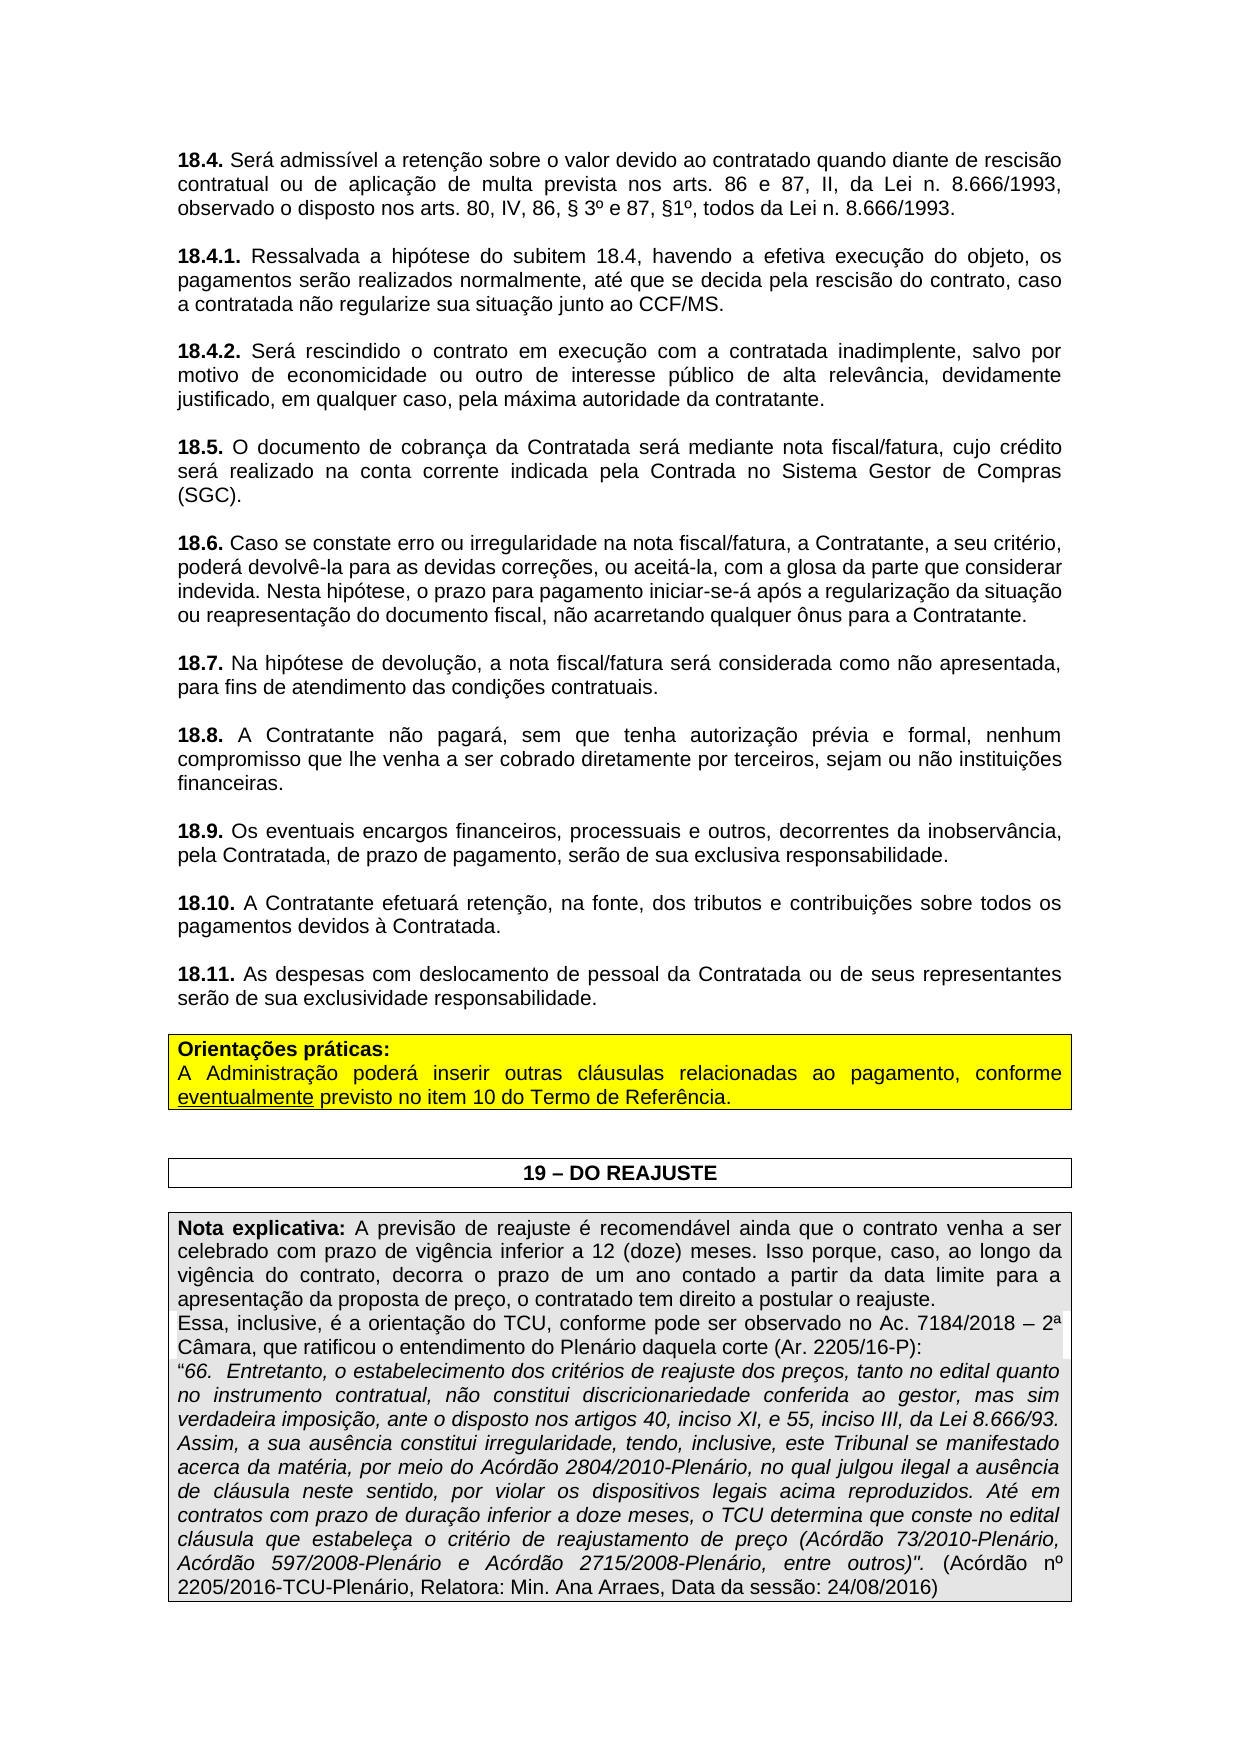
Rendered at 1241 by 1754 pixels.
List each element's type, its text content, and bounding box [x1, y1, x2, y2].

text 18.10. A Contratante efetuará retenção, na fonte, dos tributos e contribuições sobre todos os pagamentos devidos à Contratada. [177, 890, 1063, 938]
text Nota explicativa: A previsão de reajuste é recomendável ainda que o contrato venha a ser celebrado com prazo de vigência inferior a 12 (doze) meses. Isso porque, caso, ao longo da vigência do contrato, decorra o prazo de um ano contado a partir da data limite para a apresentação da proposta de preço, o contratado tem direito a postular o reajuste. [169, 1213, 1071, 1311]
text 18.4.1. Ressalvada a hipótese do subitem 18.4, havendo a efetiva execução do objeto, os pagamentos serão realizados normalmente, até que se decida pela rescisão do contrato, caso a contratada não regularize sua situação junto ao CCF/MS. [177, 243, 1063, 315]
text 18.5. O documento de cobrança da Contratada será mediante nota fiscal/fatura, cujo crédito será realizado na conta corrente indicada pela Contrada no Sistema Gestor de Compras (SGC). [177, 435, 1063, 507]
text Orientações práticas: [169, 1035, 1071, 1058]
text “66. Entretanto, o estabelecimento dos critérios de reajuste dos preços, tanto no edital quanto no instrumento contratual, não constitui discricionariedade conferida ao gestor, mas sim verdadeira imposição, ante o disposto nos artigos 40, inciso XI, e 55, inciso III, da Lei 8.666/93. Assim, a sua ausência constitui irregularidade, tendo, inclusive, este Tribunal se manifestado acerca da matéria, por meio do Acórdão 2804/2010-Plenário, no qual julgou ilegal a ausência de cláusula neste sentido, por violar os dispositivos legais acima reproduzidos. Até em contratos com prazo de duração inferior a doze meses, o TCU determina que conste no edital cláusula que estabeleça o critério de reajustamento de preço (Acórdão 73/2010-Plenário, Acórdão 597/2008-Plenário e Acórdão 2715/2008-Plenário, entre outros)". (Acórdão nº 2205/2016-TCU-Plenário, Relatora: Min. Ana Arraes, Data da sessão: 24/08/2016) [169, 1356, 1071, 1601]
text 18.8. A Contratante não pagará, sem que tenha autorização prévia e formal, nenhum compromisso que lhe venha a ser cobrado diretamente por terceiros, sejam ou não instituições financeiras. [177, 723, 1063, 794]
text 18.7. Na hipótese de devolução, a nota fiscal/fatura será considerada como não apresentada, para fins de atendimento das condições contratuais. [177, 651, 1063, 699]
text 18.6. Caso se constate erro ou irregularidade na nota fiscal/fatura, a Contratante, a seu critério, poderá devolvê-la para as devidas correções, ou aceitá-la, com a glosa da parte que considerar indevida. Nesta hipótese, o prazo para pagamento iniciar-se-á após a regularização da situação ou reapresentação do documento fiscal, não acarretando qualquer ônus para a Contratante. [177, 531, 1063, 627]
text 18.11. As despesas com deslocamento de pessoal da Contratada ou de seus representantes serão de sua exclusividade responsabilidade. [177, 962, 1063, 1010]
text 18.9. Os eventuais encargos financeiros, processuais e outros, decorrentes da inobservância, pela Contratada, de prazo de pagamento, serão de sua exclusiva responsabilidade. [177, 818, 1063, 866]
text 19 – DO REAJUSTE [169, 1159, 1071, 1187]
text 18.4. Será admissível a retenção sobre o valor devido ao contratado quando diante de rescisão contratual ou de aplicação de multa prevista nos arts. 86 e 87, II, da Lei n. 8.666/1993, observado o disposto nos arts. 80, IV, 86, § 3º e 87, §1º, todos da Lei n. 8.666/1993. [177, 148, 1063, 219]
text Essa, inclusive, é a orientação do TCU, conforme pode ser observado no Ac. 7184/2018 – 2ª Câmara, que ratificou o entendimento do Plenário daquela corte (Ar. 2205/16-P): [177, 1311, 1063, 1356]
text 18.4.2. Será rescindido o contrato em execução com a contratada inadimplente, salvo por motivo de economicidade ou outro de interesse público de alta relevância, devidamente justificado, em qualquer caso, pela máxima autoridade da contratante. [177, 339, 1063, 411]
text A Administração poderá inserir outras cláusulas relacionadas ao pagamento, conforme eventualmente previsto no item 10 do Termo de Referência. [169, 1058, 1071, 1109]
